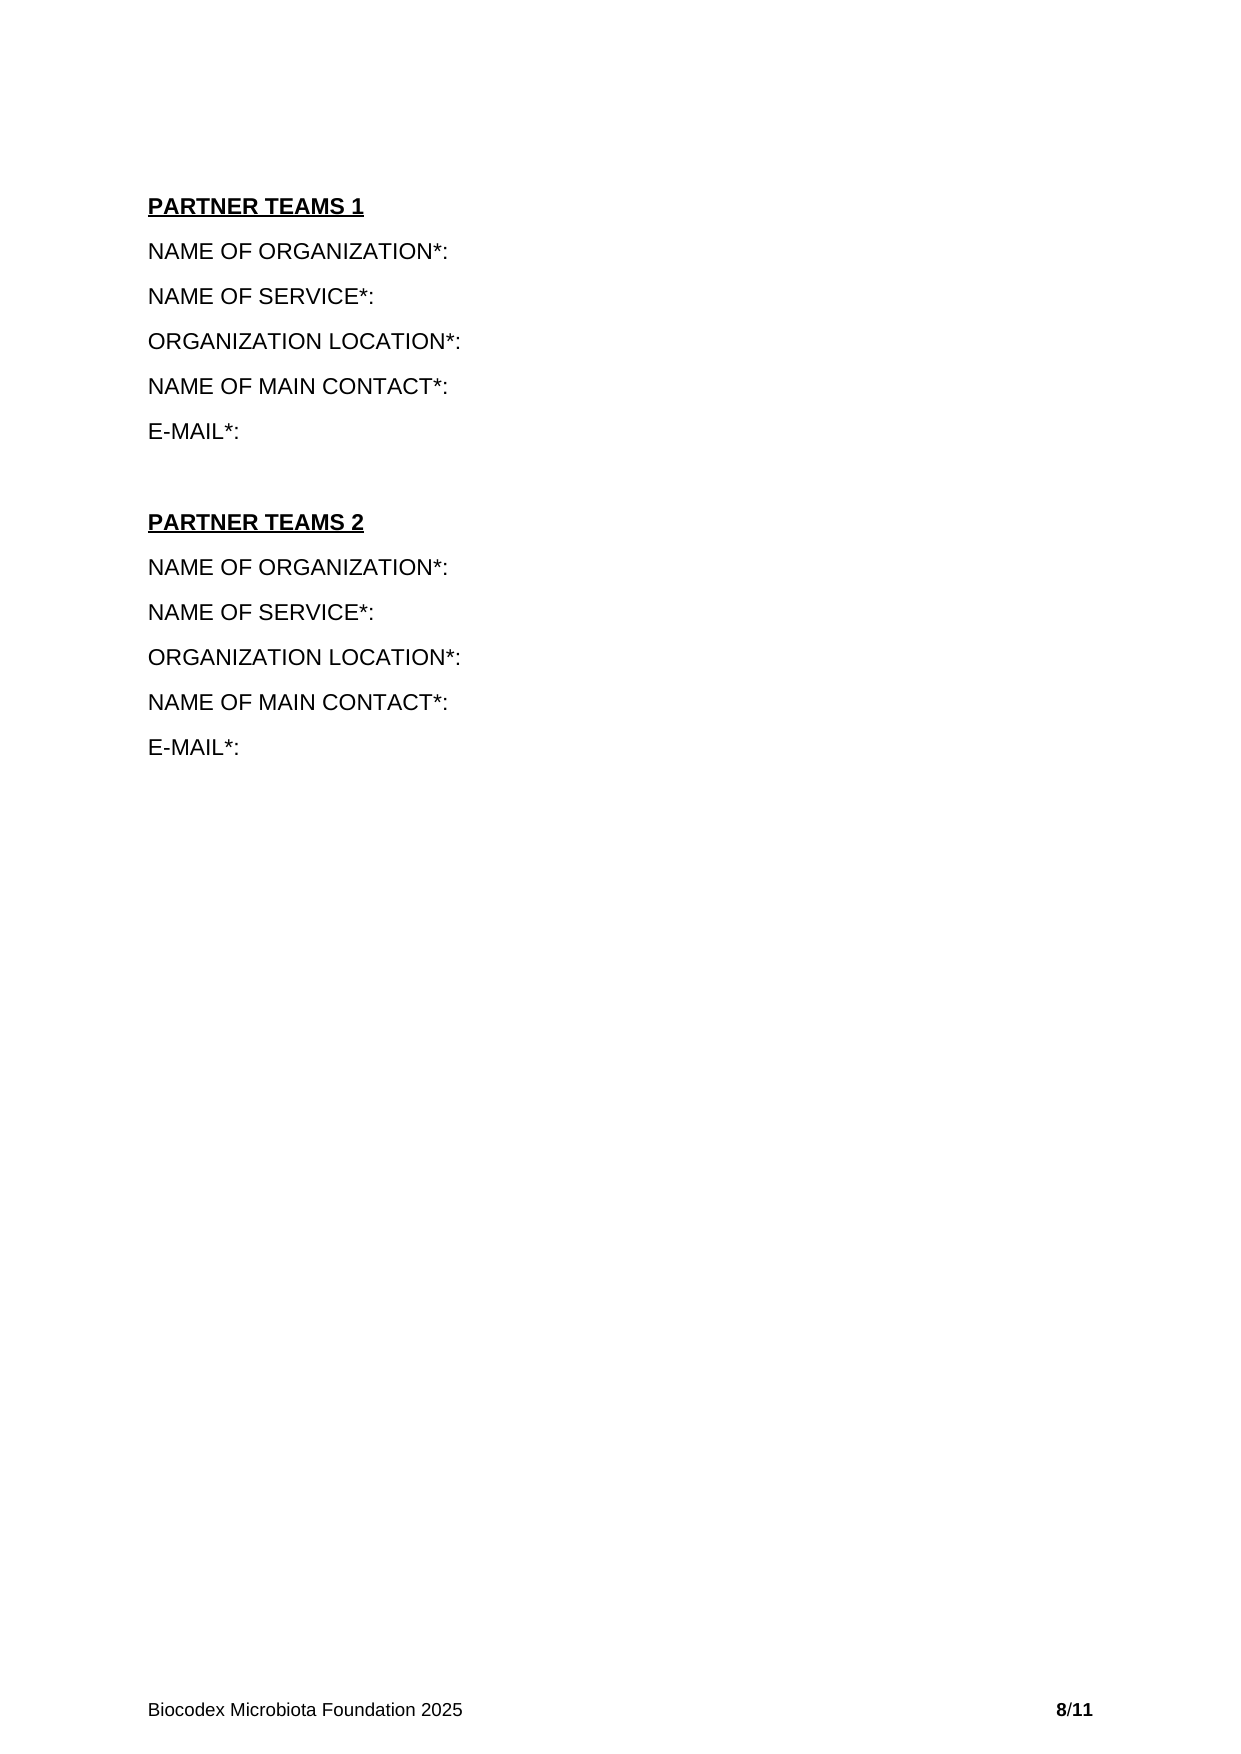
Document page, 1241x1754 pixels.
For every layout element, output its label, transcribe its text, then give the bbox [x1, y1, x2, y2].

text PARTNER TEAMS 2 [148, 508, 1093, 535]
text E-MAIL*: [148, 418, 1093, 444]
text NAME OF SERVICE*: [148, 599, 1093, 625]
text E-MAIL*: [148, 734, 1093, 760]
text NAME OF MAIN CONTACT*: [148, 689, 1093, 715]
text PARTNER TEAMS 1 [148, 193, 1093, 219]
text ORGANIZATION LOCATION*: [148, 644, 1093, 670]
text NAME OF SERVICE*: [148, 283, 1093, 309]
text NAME OF MAIN CONTACT*: [148, 373, 1093, 399]
text NAME OF ORGANIZATION*: [148, 238, 1093, 264]
text NAME OF ORGANIZATION*: [148, 553, 1093, 580]
text ORGANIZATION LOCATION*: [148, 328, 1093, 354]
